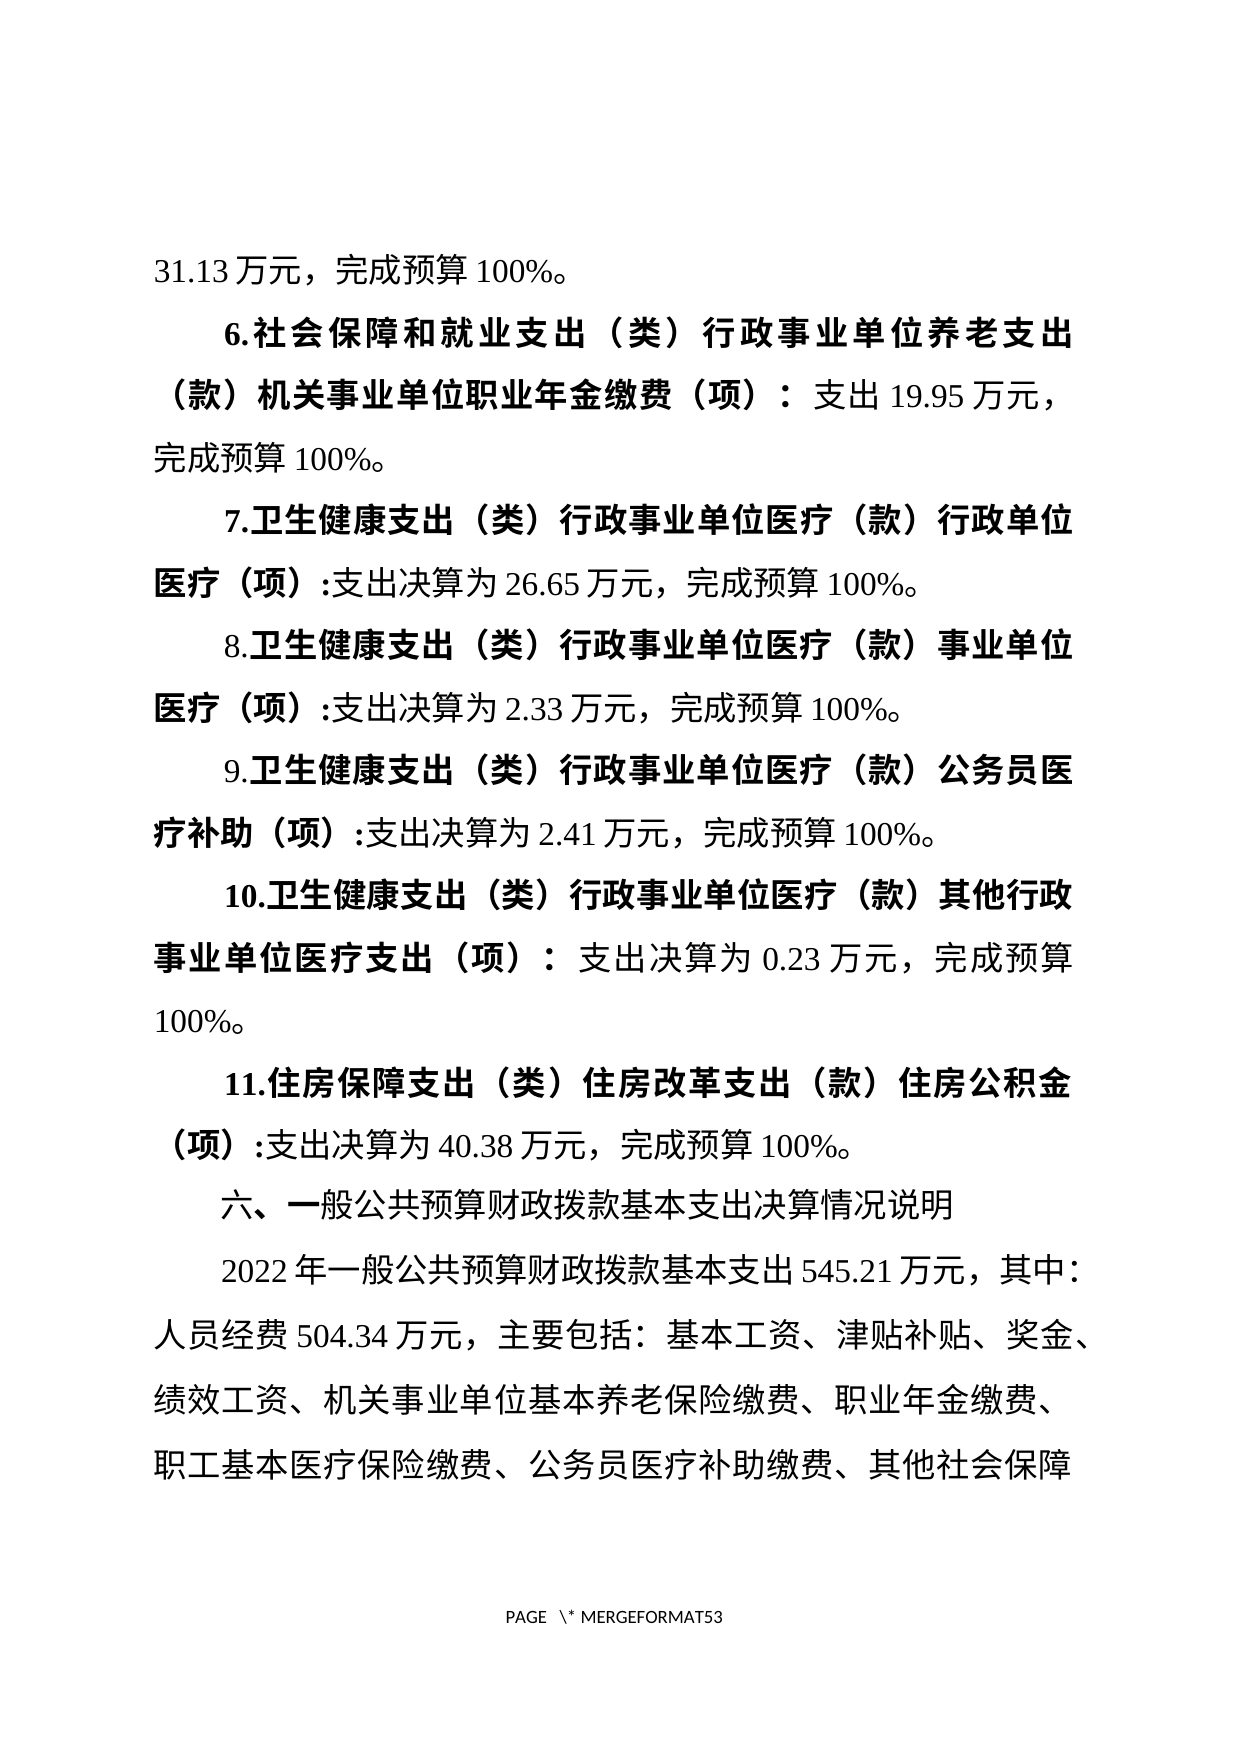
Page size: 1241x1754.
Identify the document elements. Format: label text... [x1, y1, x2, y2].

text 7.卫生健康支出（类）行政事业单位医疗（款）行政单位医疗（项）:支出决算为26.65万元，完成预算100%。 [153, 483, 1075, 608]
text 2022年一般公共预算财政拨款基本支出545.21万元，其中： [153, 1235, 1075, 1300]
text 6.社会保障和就业支出（类）行政事业单位养老支出（款）机关事业单位职业年金缴费（项）：支出19.95万元，完成预算100%。 [153, 295, 1075, 483]
text 5.社会保障和就业支出（类）行政事业单位养老支出（款）机关事业单位基本养老保险缴费支出（项）:支出决算为31.13万元，完成预算100%。 [153, 233, 1075, 295]
text 六、一般公共预算财政拨款基本支出决算情况说明 [153, 1170, 1075, 1235]
text 8.卫生健康支出（类）行政事业单位医疗（款）事业单位医疗（项）:支出决算为2.33万元，完成预算100%。 [153, 608, 1075, 733]
text 9.卫生健康支出（类）行政事业单位医疗（款）公务员医疗补助（项）:支出决算为2.41万元，完成预算100%。 [153, 733, 1075, 858]
text 11.住房保障支出（类）住房改革支出（款）住房公积金（项）:支出决算为40.38万元，完成预算100%。 [153, 1045, 1075, 1170]
text 10.卫生健康支出（类）行政事业单位医疗（款）其他行政事业单位医疗支出（项）：支出决算为0.23万元，完成预算100%。 [153, 858, 1075, 1045]
